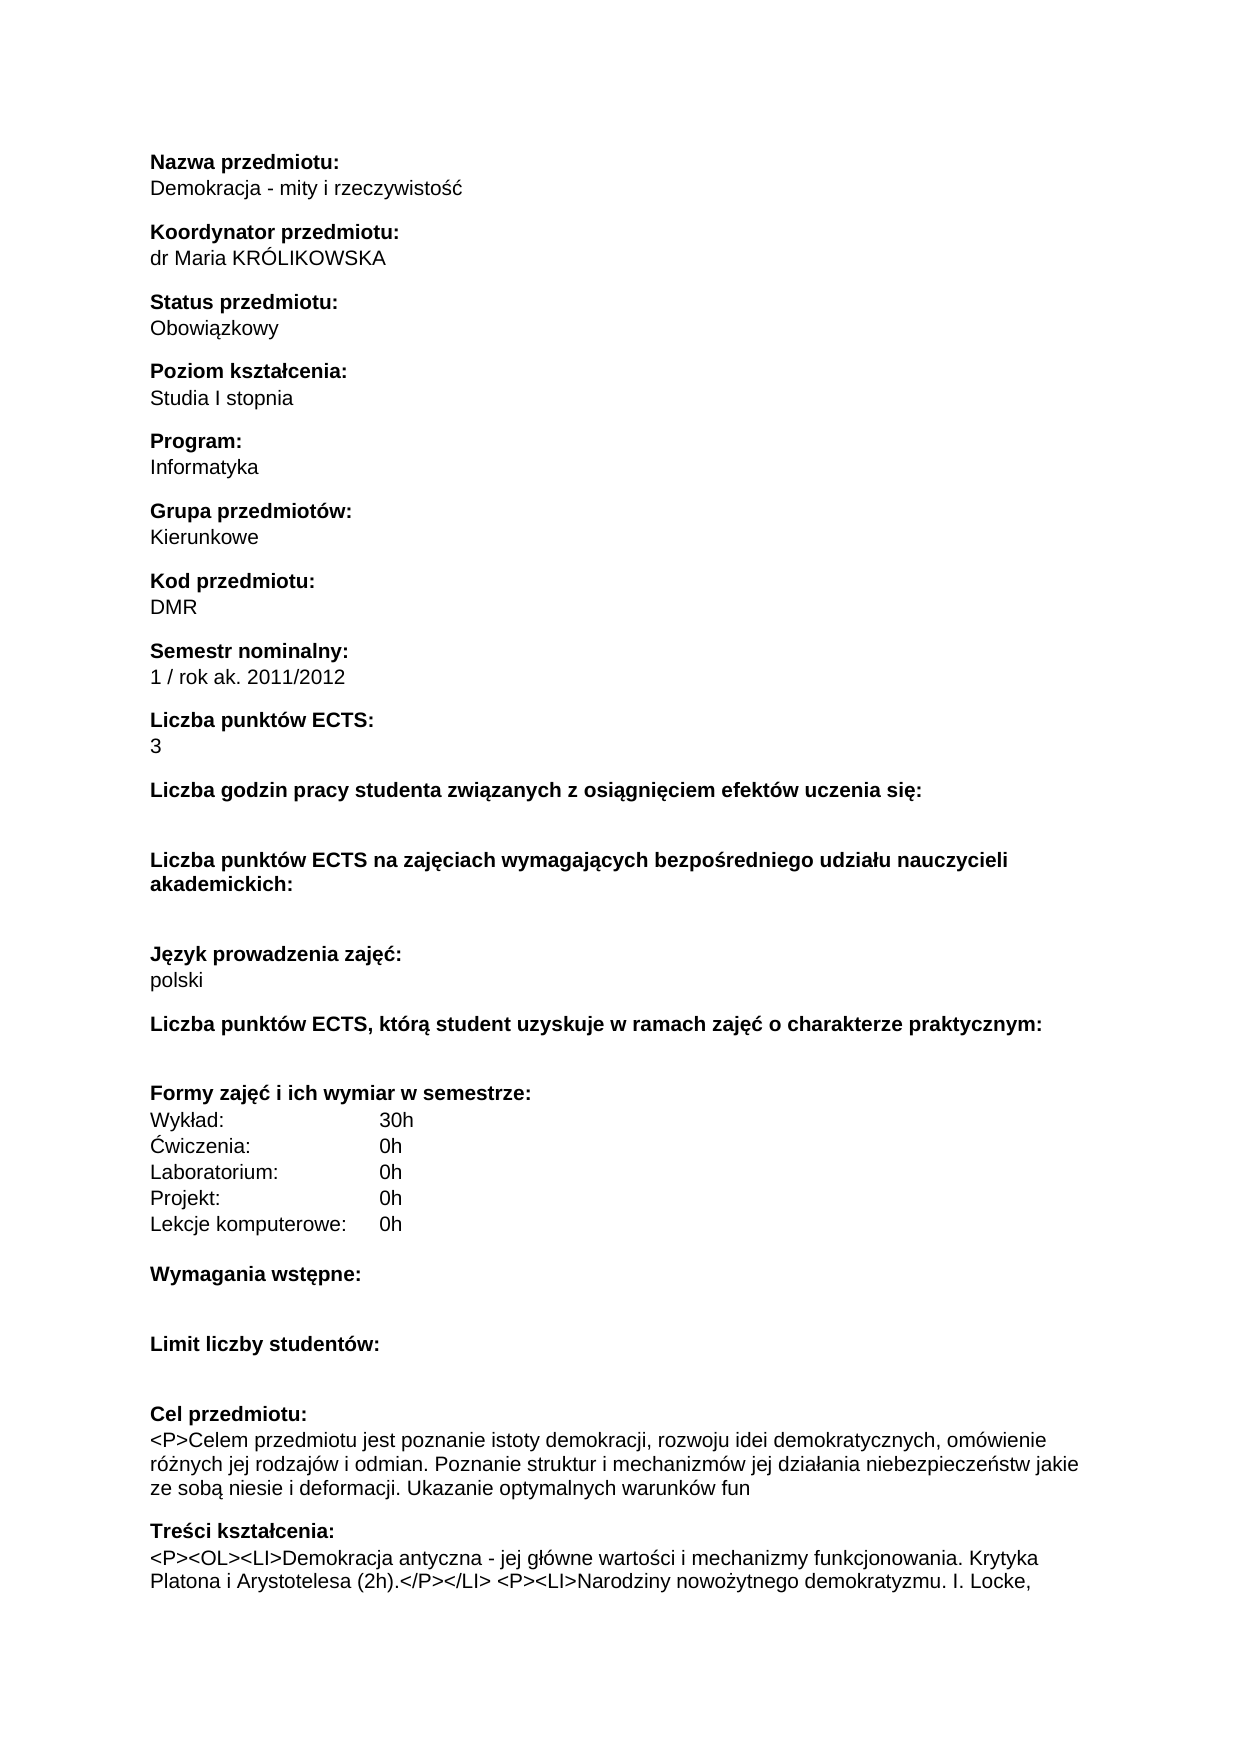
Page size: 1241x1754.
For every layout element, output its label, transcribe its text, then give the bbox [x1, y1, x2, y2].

text Liczba godzin pracy studenta związanych z osiągnięciem efektów uczenia się: [150, 778, 1090, 802]
text dr Maria KRÓLIKOWSKA [150, 246, 1090, 270]
text DMR [150, 595, 1090, 619]
text <P>Celem przedmiotu jest poznanie istoty demokracji, rozwoju idei demokratycznych, omówienie różnych jej rodzajów i odmian. Poznanie struktur i mechanizmów jej działania niebezpieczeństw jakie ze sobą niesie i deformacji. Ukazanie optymalnych warunków fun [150, 1428, 1090, 1499]
table_cell 0h [369, 1132, 597, 1158]
text Język prowadzenia zajęć: [150, 942, 1090, 966]
table_cell Laboratorium: [140, 1160, 367, 1184]
table_cell 0h [369, 1210, 597, 1236]
text Status przedmiotu: [150, 289, 1090, 313]
table_cell Ćwiczenia: [140, 1134, 367, 1158]
table_cell 0h [369, 1184, 597, 1210]
text Cel przedmiotu: [150, 1402, 1090, 1426]
text Nazwa przedmiotu: [150, 150, 1090, 174]
text Kierunkowe [150, 525, 1090, 549]
table_header 30h [369, 1108, 597, 1132]
text Informatyka [150, 455, 1090, 479]
text Semestr nominalny: [150, 638, 1090, 662]
text Limit liczby studentów: [150, 1332, 1090, 1356]
text 1 / rok ak. 2011/2012 [150, 664, 1090, 688]
text Wymagania wstępne: [150, 1262, 1090, 1286]
text Poziom kształcenia: [150, 359, 1090, 383]
text polski [150, 968, 1090, 992]
text Obowiązkowy [150, 316, 1090, 339]
text Formy zajęć i ich wymiar w semestrze: [150, 1081, 1090, 1105]
text Kod przedmiotu: [150, 569, 1090, 593]
text Koordynator przedmiotu: [150, 220, 1090, 244]
table_header Wykład: [140, 1108, 367, 1132]
text Grupa przedmiotów: [150, 499, 1090, 523]
text Demokracja - mity i rzeczywistość [150, 176, 1090, 200]
text Liczba punktów ECTS, którą student uzyskuje w ramach zajęć o charakterze praktycznym: [150, 1011, 1090, 1035]
text Program: [150, 429, 1090, 453]
text Studia I stopnia [150, 385, 1090, 409]
text Treści kształcenia: [150, 1519, 1090, 1543]
text Liczba punktów ECTS: [150, 708, 1090, 732]
text Liczba punktów ECTS na zajęciach wymagających bezpośredniego udziału nauczycieli akademickich: [150, 848, 1090, 896]
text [150, 1545, 1090, 1593]
table_cell 0h [369, 1158, 597, 1184]
table_cell Lekcje komputerowe: [140, 1212, 367, 1236]
table_cell Projekt: [140, 1186, 367, 1210]
text 3 [150, 734, 1090, 758]
